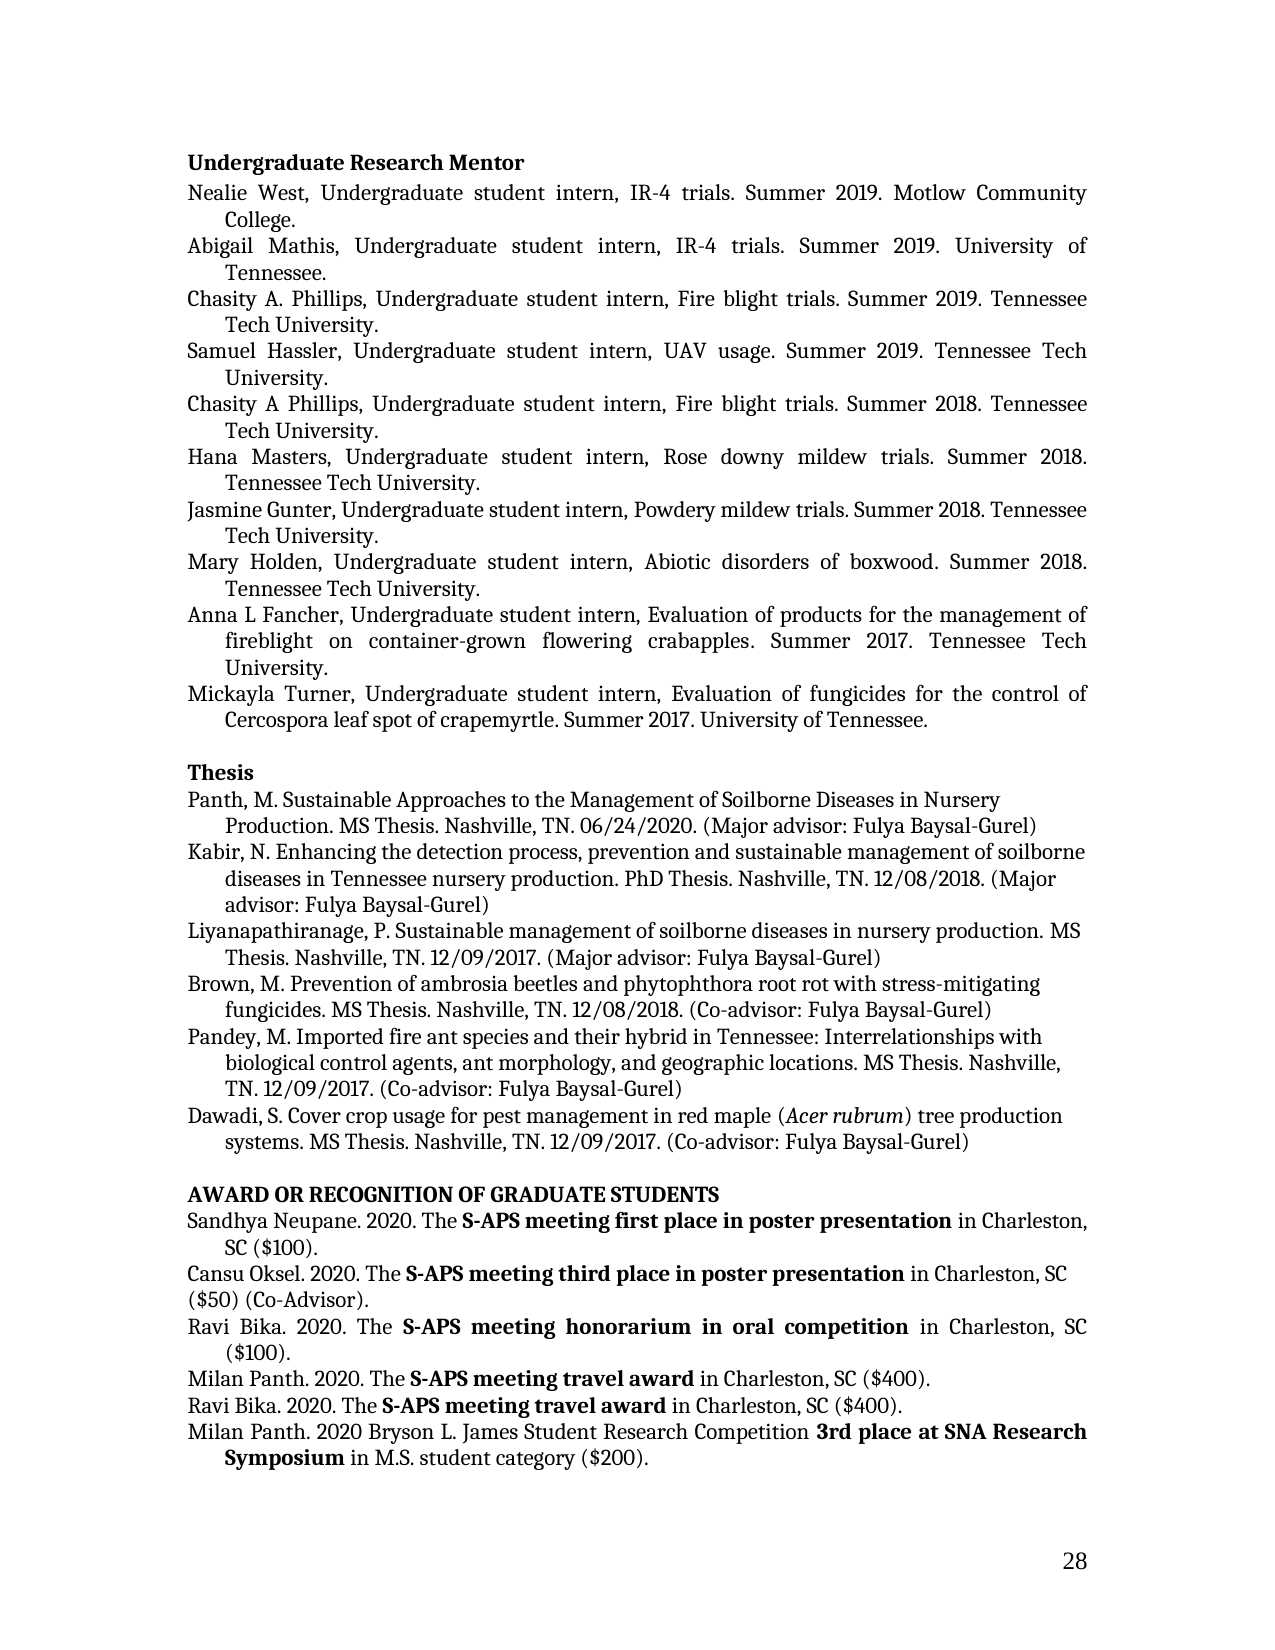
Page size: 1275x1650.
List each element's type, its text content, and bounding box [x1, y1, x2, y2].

text Panth, M. Sustainable Approaches to the Management of Soilborne Diseases in Nursery Production. MS Thesis. Nashville, TN. 06/24/2020. (Major advisor: Fulya Baysal-Gurel) [187, 786, 1087, 839]
text Ravi Bika. 2020. The S-APS meeting honorarium in oral competition in Charleston, SC ($100). [187, 1313, 1087, 1366]
text Chasity A Phillips, Undergraduate student intern, Fire blight trials. Summer 2018. Tennessee Tech University. [187, 391, 1087, 444]
text Pandey, M. Imported fire ant species and their hybrid in Tennessee: Interrelationships with biological control agents, ant morphology, and geographic locations. MS Thesis. Nashville, TN. 12/09/2017. (Co-advisor: Fulya Baysal-Gurel) [187, 1023, 1087, 1103]
text Jasmine Gunter, Undergraduate student intern, Powdery mildew trials. Summer 2018. Tennessee Tech University. [187, 496, 1087, 549]
text AWARD OR RECOGNITION OF GRADUATE STUDENTS [187, 1182, 1087, 1208]
text Thesis [187, 760, 1097, 786]
text Mary Holden, Undergraduate student intern, Abiotic disorders of boxwood. Summer 2018. Tennessee Tech University. [187, 549, 1087, 602]
text Dawadi, S. Cover crop usage for pest management in red maple (Acer rubrum) tree production systems. MS Thesis. Nashville, TN. 12/09/2017. (Co-advisor: Fulya Baysal-Gurel) [187, 1103, 1087, 1155]
text Kabir, N. Enhancing the detection process, prevention and sustainable management of soilborne diseases in Tennessee nursery production. PhD Thesis. Nashville, TN. 12/08/2018. (Major advisor: Fulya Baysal-Gurel) [187, 839, 1087, 918]
text Samuel Hassler, Undergraduate student intern, UAV usage. Summer 2019. Tennessee Tech University. [187, 338, 1087, 391]
text Abigail Mathis, Undergraduate student intern, IR-4 trials. Summer 2019. University of Tennessee. [187, 233, 1087, 286]
text Chasity A. Phillips, Undergraduate student intern, Fire blight trials. Summer 2019. Tennessee Tech University. [187, 286, 1087, 338]
text Mickayla Turner, Undergraduate student intern, Evaluation of fungicides for the control of Cercospora leaf spot of crapemyrtle. Summer 2017. University of Tennessee. [187, 681, 1087, 734]
text Cansu Oksel. 2020. The S-APS meeting third place in poster presentation in Charleston, SC ($50) (Co-Advisor). [187, 1261, 1087, 1313]
text Milan Panth. 2020 Bryson L. James Student Research Competition 3rd place at SNA Research Symposium in M.S. student category ($200). [187, 1419, 1087, 1472]
text Milan Panth. 2020. The S-APS meeting travel award in Charleston, SC ($400). [187, 1366, 1087, 1392]
text Nealie West, Undergraduate student intern, IR-4 trials. Summer 2019. Motlow Community College. [187, 180, 1087, 233]
text Hana Masters, Undergraduate student intern, Rose downy mildew trials. Summer 2018. Tennessee Tech University. [187, 444, 1087, 496]
text Sandhya Neupane. 2020. The S-APS meeting first place in poster presentation in Charleston, SC ($100). [187, 1208, 1087, 1261]
text Liyanapathiranage, P. Sustainable management of soilborne diseases in nursery production. MS Thesis. Nashville, TN. 12/09/2017. (Major advisor: Fulya Baysal-Gurel) [187, 918, 1087, 971]
text Ravi Bika. 2020. The S-APS meeting travel award in Charleston, SC ($400). [187, 1392, 1087, 1419]
text Undergraduate Research Mentor [187, 150, 1087, 176]
text Anna L Fancher, Undergraduate student intern, Evaluation of products for the management of fireblight on container-grown flowering crabapples. Summer 2017. Tennessee Tech University. [187, 602, 1087, 681]
text Brown, M. Prevention of ambrosia beetles and phytophthora root rot with stress-mitigating fungicides. MS Thesis. Nashville, TN. 12/08/2018. (Co-advisor: Fulya Baysal-Gurel) [187, 971, 1087, 1023]
